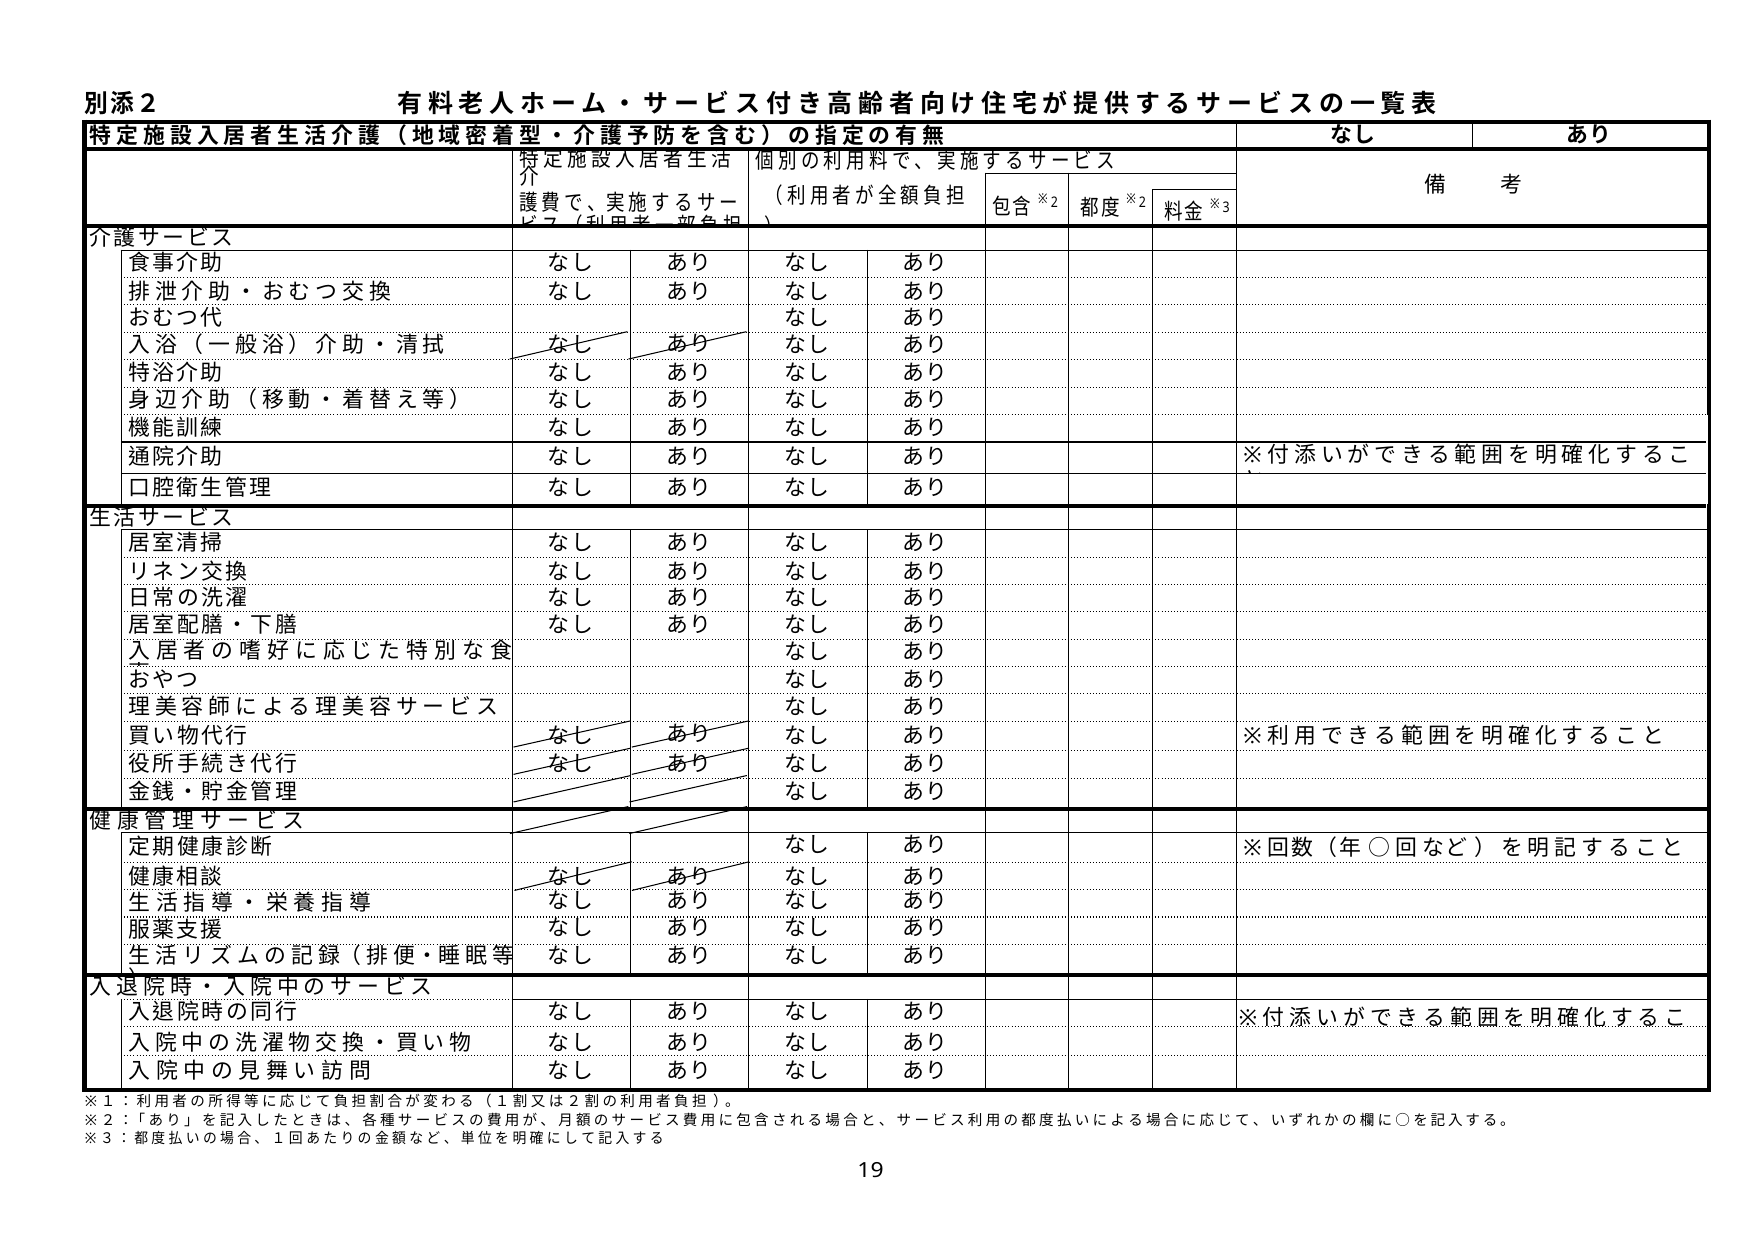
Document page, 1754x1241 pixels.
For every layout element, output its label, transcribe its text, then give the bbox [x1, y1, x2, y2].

table_cell なし [749, 1026, 867, 1055]
table_cell あり [868, 387, 985, 414]
table_cell [1237, 611, 1707, 639]
table_cell [1153, 1055, 1236, 1088]
table_cell 備 考 [1237, 151, 1707, 224]
table_cell [1153, 889, 1236, 916]
text ※ １：利用者の所得等に応じて負担割合が変わる（１割又は２割の利用者負担 ）。 [84, 1092, 1723, 1109]
table_cell [1153, 639, 1236, 666]
table_cell [1237, 639, 1707, 666]
table_cell [1237, 332, 1707, 359]
table_cell [1069, 666, 1152, 693]
text ※ ３：都度払いの場合、１回あたりの金額など、単位を明確にして記入する [84, 1129, 1723, 1147]
table_cell 食事介助 [122, 251, 512, 277]
table_cell [1237, 359, 1707, 387]
table_cell [513, 833, 630, 862]
table_cell [1069, 359, 1152, 387]
table_cell [749, 228, 985, 249]
table_cell あり [631, 862, 748, 889]
table_cell [986, 474, 1068, 503]
table_cell [986, 721, 1068, 750]
table_cell なし [513, 889, 630, 916]
table_cell あり [868, 862, 985, 889]
table_cell なし [513, 916, 630, 944]
table_cell [986, 1000, 1068, 1026]
table_cell [1069, 474, 1152, 503]
table_cell あり [868, 611, 985, 639]
table_cell あり [868, 277, 985, 304]
table_cell なし [513, 414, 630, 441]
table_cell 包含 ※ 2 [986, 174, 1068, 224]
table_cell [1069, 174, 1236, 189]
table_cell [1237, 277, 1707, 304]
table_cell あり [631, 414, 748, 441]
table_cell なし [749, 277, 867, 304]
text ※ ２ ：「 あ り 」 を 記 入 し た と き は 、 各 種 サ ー ビ ス の 費 用 が 、 月 額 の サ ー ビ ス 費 用 に 包 含 さ れ る 場 合 と 、 サ ー ビ ス 利 用 の 都 度 払 い に よ る 場 合 に 応 じ て 、 い ず れ か の 欄 に ○ を記入する。 [84, 1109, 1723, 1129]
table_cell [1069, 977, 1152, 999]
table_cell あり [868, 1000, 985, 1026]
table_cell なし [749, 414, 867, 441]
table_cell [986, 304, 1068, 332]
table_cell [1237, 811, 1707, 832]
table_cell [1153, 443, 1236, 472]
table_cell 日常の洗濯 [122, 584, 512, 611]
table_cell あり [868, 944, 985, 973]
table_cell あり [868, 359, 985, 387]
table_cell [1237, 889, 1707, 916]
table_cell [1153, 1000, 1236, 1026]
table_cell ※ 付 添 い が で き る 範 囲 を 明 確 化 す る こ と [1237, 441, 1708, 472]
table_cell なし [749, 251, 867, 277]
table_cell あり [631, 387, 748, 414]
table_cell [1153, 387, 1236, 414]
table_cell なし [749, 916, 867, 944]
table_cell なし [513, 359, 630, 387]
table_cell [1153, 916, 1236, 944]
table_cell [1069, 889, 1152, 916]
table_cell [1237, 1026, 1707, 1055]
table_cell [1069, 1055, 1152, 1088]
table_cell あり [631, 889, 748, 916]
table_cell [1153, 833, 1236, 862]
table_cell あり [868, 721, 985, 750]
table_cell [986, 443, 1068, 472]
table_cell あり [631, 944, 748, 973]
table_cell [986, 889, 1068, 916]
table_cell [631, 833, 748, 862]
table_cell （ 利 用 者 が 全 額 負 担 ） [749, 173, 985, 224]
table_cell [1153, 611, 1236, 639]
table_cell 口腔衛生管理 [122, 474, 512, 503]
table_cell あり [631, 750, 748, 778]
table_cell なし [749, 443, 867, 472]
table_cell なし [513, 750, 630, 778]
table_cell 金銭・貯金管理 [122, 778, 512, 807]
table_cell なし [749, 1000, 867, 1026]
table_cell [1069, 811, 1152, 832]
table_cell なし [749, 474, 867, 503]
table_cell ※ 付 添 い が で き る 範 囲 を 明 確 化 す る こ と [1237, 1000, 1707, 1026]
table_cell なし [749, 557, 867, 584]
table_cell あり [631, 557, 748, 584]
table_cell なし [749, 833, 867, 862]
table_cell あり [868, 889, 985, 916]
table_cell なし [513, 530, 630, 557]
table_cell [513, 508, 748, 529]
table_cell [986, 387, 1068, 414]
table_cell [986, 414, 1068, 441]
table_cell [1153, 304, 1236, 332]
table_cell なし [749, 584, 867, 611]
table_cell あり [631, 584, 748, 611]
table_cell 入 退 院 時 ・ 入 院 中 の サ ー ビ ス [87, 977, 512, 999]
table_cell 生 活 リ ズ ム の 記 録（ 排 便・睡 眠 等 ） [122, 944, 512, 973]
table_cell [1237, 387, 1707, 414]
table_cell なし [749, 862, 867, 889]
table_cell [1069, 916, 1152, 944]
table_cell [631, 693, 748, 721]
table_cell [1153, 721, 1236, 750]
table_cell あり [631, 916, 748, 944]
table_header 特 定 施 設 入 居 者 生 活 介 護 （ 地 域 密 着 型 ・ 介 護 予 防 を 含 む ） の 指 定 の 有 無 [87, 124, 1236, 147]
table_cell なし [749, 750, 867, 778]
table_cell [1153, 666, 1236, 693]
table_cell [1237, 666, 1707, 693]
table_cell 入 居 者 の 嗜 好 に 応 じ た 特 別 な 食 事 [122, 639, 512, 666]
table_cell [513, 778, 630, 807]
table_cell 健康相談 [122, 862, 512, 889]
table_cell [1153, 359, 1236, 387]
table_cell [1237, 584, 1707, 611]
table_cell [1069, 277, 1152, 304]
table_cell あり [868, 414, 985, 441]
table_cell あり [868, 778, 985, 807]
table_cell [1069, 443, 1152, 472]
table_cell [1153, 508, 1236, 529]
table_cell [1237, 1055, 1707, 1088]
table_cell あり [868, 666, 985, 693]
table_cell [1069, 508, 1152, 529]
table_cell あり [631, 1000, 748, 1026]
table_cell [1069, 228, 1152, 249]
table_cell [986, 251, 1068, 277]
table_cell あり [868, 833, 985, 862]
table_cell [513, 304, 630, 332]
text 別添２ 有 料 老 人 ホ ー ム ・ サ ー ビ ス 付 き 高 齢 者 向 け 住 宅 が 提 供 す る サ ー ビ ス の 一 覧 表 [84, 83, 1723, 119]
table_cell [986, 778, 1068, 807]
table_cell あり [631, 277, 748, 304]
table_cell あり [631, 359, 748, 387]
table_cell あり [631, 1026, 748, 1055]
table_cell [986, 862, 1068, 889]
table_cell なし [513, 944, 630, 973]
table_cell ※ 回数（年 ○ 回 など ） を 明 記 す る こ と [1237, 833, 1707, 862]
table_cell なし [513, 611, 630, 639]
table_cell [986, 277, 1068, 304]
table_cell あり [631, 251, 748, 277]
table_cell [1237, 778, 1707, 807]
table_cell なし [513, 387, 630, 414]
table_cell [1153, 1026, 1236, 1055]
table_cell なし [749, 639, 867, 666]
table_cell [1237, 977, 1707, 999]
table_cell あり [868, 1026, 985, 1055]
table_cell 機能訓練 [122, 414, 512, 441]
table_cell [1237, 228, 1707, 249]
table_cell [1153, 862, 1236, 889]
table_cell [1237, 530, 1707, 557]
table_cell 服薬支援 [122, 916, 512, 944]
table_cell [1153, 811, 1236, 832]
table_cell 排 泄 介 助 ・ お む つ 交 換 [122, 277, 512, 304]
table_cell [1153, 228, 1236, 249]
table_cell [631, 666, 748, 693]
table_cell [513, 228, 748, 249]
table_cell [1069, 584, 1152, 611]
table_cell [1237, 916, 1707, 944]
table_cell [749, 811, 985, 832]
table_cell [986, 666, 1068, 693]
table_cell [1069, 639, 1152, 666]
table_cell なし [749, 889, 867, 916]
table_cell [986, 611, 1068, 639]
table_cell [986, 508, 1068, 529]
table_cell ※ 利 用 で き る 範 囲 を 明 確 化 す る こ と [1237, 721, 1707, 750]
table_cell [1153, 332, 1236, 359]
table_cell あり [868, 750, 985, 778]
table_cell [749, 977, 985, 999]
table_cell 買い物代行 [122, 721, 512, 750]
table_cell なし [749, 666, 867, 693]
table_cell なし [513, 474, 630, 503]
table_cell [986, 639, 1068, 666]
table_cell [1069, 332, 1152, 359]
table_cell [986, 750, 1068, 778]
table_cell [1069, 414, 1152, 441]
table_cell あり [868, 251, 985, 277]
table_cell [87, 250, 121, 503]
table_cell [986, 332, 1068, 359]
table_cell [1153, 530, 1236, 557]
table_cell 個 別 の 利 用 料 で 、 実 施 す る サ ー ビ ス [749, 151, 1236, 173]
table_cell なし [749, 611, 867, 639]
table_cell 定期健康診断 [122, 833, 512, 862]
table_cell [1069, 1026, 1152, 1055]
table_cell あり [868, 474, 985, 503]
table_cell [513, 693, 630, 721]
table_cell なし [513, 251, 630, 277]
table_cell 入 浴 （ 一 般 浴 ） 介 助 ・ 清 拭 [122, 332, 512, 359]
table_cell [87, 832, 121, 973]
table_cell [1069, 530, 1152, 557]
table_cell [1153, 584, 1236, 611]
table_cell [1153, 251, 1236, 277]
table_cell あり [631, 530, 748, 557]
table_cell 入 院 中 の 洗 濯 物 交 換 ・ 買 い 物 [122, 1026, 512, 1055]
table_cell [1237, 473, 1708, 503]
table_cell [986, 557, 1068, 584]
table_cell [1069, 944, 1152, 973]
table_cell [1069, 750, 1152, 778]
table_cell なし [749, 304, 867, 332]
text 19 [71, 1155, 886, 1184]
table_cell 通院介助 [122, 443, 512, 472]
table_cell [631, 778, 748, 807]
table_cell [1069, 1000, 1152, 1026]
table_cell [1069, 251, 1152, 277]
table_cell なし [749, 387, 867, 414]
table_cell なし [513, 332, 630, 359]
table_cell [87, 151, 512, 224]
table_cell [986, 530, 1068, 557]
table_cell [1237, 944, 1707, 973]
table_cell [1153, 414, 1236, 441]
table_cell [1069, 862, 1152, 889]
table_cell [87, 529, 121, 807]
table_cell おむつ代 [122, 304, 512, 332]
table_cell なし [513, 584, 630, 611]
table_cell [1153, 693, 1236, 721]
table_cell あり [631, 474, 748, 503]
table_cell [1237, 862, 1707, 889]
table_cell あり [868, 639, 985, 666]
table_cell [631, 639, 748, 666]
table_cell リネン交換 [122, 557, 512, 584]
table_cell [1237, 557, 1707, 584]
table_cell [1069, 387, 1152, 414]
table_cell あり [631, 1055, 748, 1088]
table_cell [986, 584, 1068, 611]
table_cell 料金 ※ 3 [1153, 190, 1236, 224]
table_cell [1237, 750, 1707, 778]
table_cell 役所手続き代行 [122, 750, 512, 778]
table_cell [1237, 251, 1707, 277]
table_cell あり [868, 584, 985, 611]
table_cell [1069, 304, 1152, 332]
table_cell 居室清掃 [122, 530, 512, 557]
table_cell [749, 508, 985, 529]
table_cell [631, 304, 748, 332]
table_cell なし [513, 721, 630, 750]
table_cell 入 院 中 の 見 舞 い 訪 問 [122, 1055, 512, 1088]
table_header なし [1237, 124, 1472, 147]
table_cell 入退院時の同行 [122, 999, 512, 1026]
table_cell あり [868, 530, 985, 557]
table_cell なし [513, 1055, 630, 1088]
table_cell [513, 639, 630, 666]
table_cell 生 活 指 導 ・ 栄 養 指 導 [122, 889, 512, 916]
table_cell なし [749, 778, 867, 807]
table_cell 居室配膳・下膳 [122, 611, 512, 639]
table_cell 生活サービス [87, 508, 512, 529]
table_cell [1237, 693, 1707, 721]
table_cell あり [868, 1055, 985, 1088]
table_cell [513, 811, 748, 832]
table_cell [986, 693, 1068, 721]
table_cell [1153, 778, 1236, 807]
table_cell [986, 977, 1068, 999]
table_cell 理 美 容 師 に よ る 理 美 容 サ ー ビ ス [122, 693, 512, 721]
table_cell なし [749, 332, 867, 359]
table_cell あり [868, 693, 985, 721]
table_cell 健 康 管 理 サ ー ビ ス [87, 811, 512, 832]
table_cell [986, 944, 1068, 973]
table_cell [1153, 750, 1236, 778]
table_cell [513, 977, 748, 999]
table_cell あり [631, 443, 748, 472]
table_cell なし [749, 721, 867, 750]
table_cell なし [749, 1055, 867, 1088]
table_cell あり [631, 721, 748, 750]
table_cell 介護サービス [87, 228, 512, 249]
table_cell なし [513, 443, 630, 472]
table_cell [1237, 304, 1707, 332]
table_cell なし [513, 1000, 630, 1026]
table_cell [986, 833, 1068, 862]
table_cell [986, 359, 1068, 387]
table_cell なし [749, 944, 867, 973]
table_cell [986, 1026, 1068, 1055]
table_cell あり [868, 332, 985, 359]
table_cell [87, 999, 121, 1088]
table_cell [513, 666, 630, 693]
table_cell [986, 916, 1068, 944]
table_cell あり [631, 332, 748, 359]
table_cell [1069, 833, 1152, 862]
table_cell [1153, 944, 1236, 973]
table_cell あり [868, 443, 985, 472]
table_cell 特 定 施 設 入 居 者 生 活 介 護 費 で 、実 施 す る サ ー ビ ス （ 利 用 者 一 部 負 担 ※ 1 ） [513, 151, 748, 224]
table_cell [1069, 611, 1152, 639]
table_cell [1153, 474, 1236, 503]
table_cell なし [513, 557, 630, 584]
table_cell あり [868, 557, 985, 584]
table_cell 特浴介助 [122, 359, 512, 387]
table_cell [1069, 557, 1152, 584]
table_cell [1153, 277, 1236, 304]
table_cell [1069, 693, 1152, 721]
table_cell なし [749, 359, 867, 387]
table_cell [986, 228, 1068, 249]
table_cell なし [749, 530, 867, 557]
table_cell あり [868, 304, 985, 332]
table_cell あり [868, 916, 985, 944]
table_cell なし [513, 1026, 630, 1055]
table_cell [1237, 414, 1708, 441]
table_cell なし [513, 277, 630, 304]
table_cell なし [749, 693, 867, 721]
table_cell あり [631, 611, 748, 639]
table_cell [1237, 504, 1707, 529]
table_cell [1069, 778, 1152, 807]
table_header あり [1473, 124, 1707, 147]
table_cell 都度 ※ 2 [1069, 189, 1152, 224]
table_cell なし [513, 862, 630, 889]
table_cell おやつ [122, 666, 512, 693]
table_cell [1069, 721, 1152, 750]
table_cell [1153, 977, 1236, 999]
table_cell 身 辺 介 助 （ 移 動 ・ 着 替 え 等 ） [122, 387, 512, 414]
table_cell [1153, 557, 1236, 584]
table_cell [986, 1055, 1068, 1088]
table_cell [986, 811, 1068, 832]
